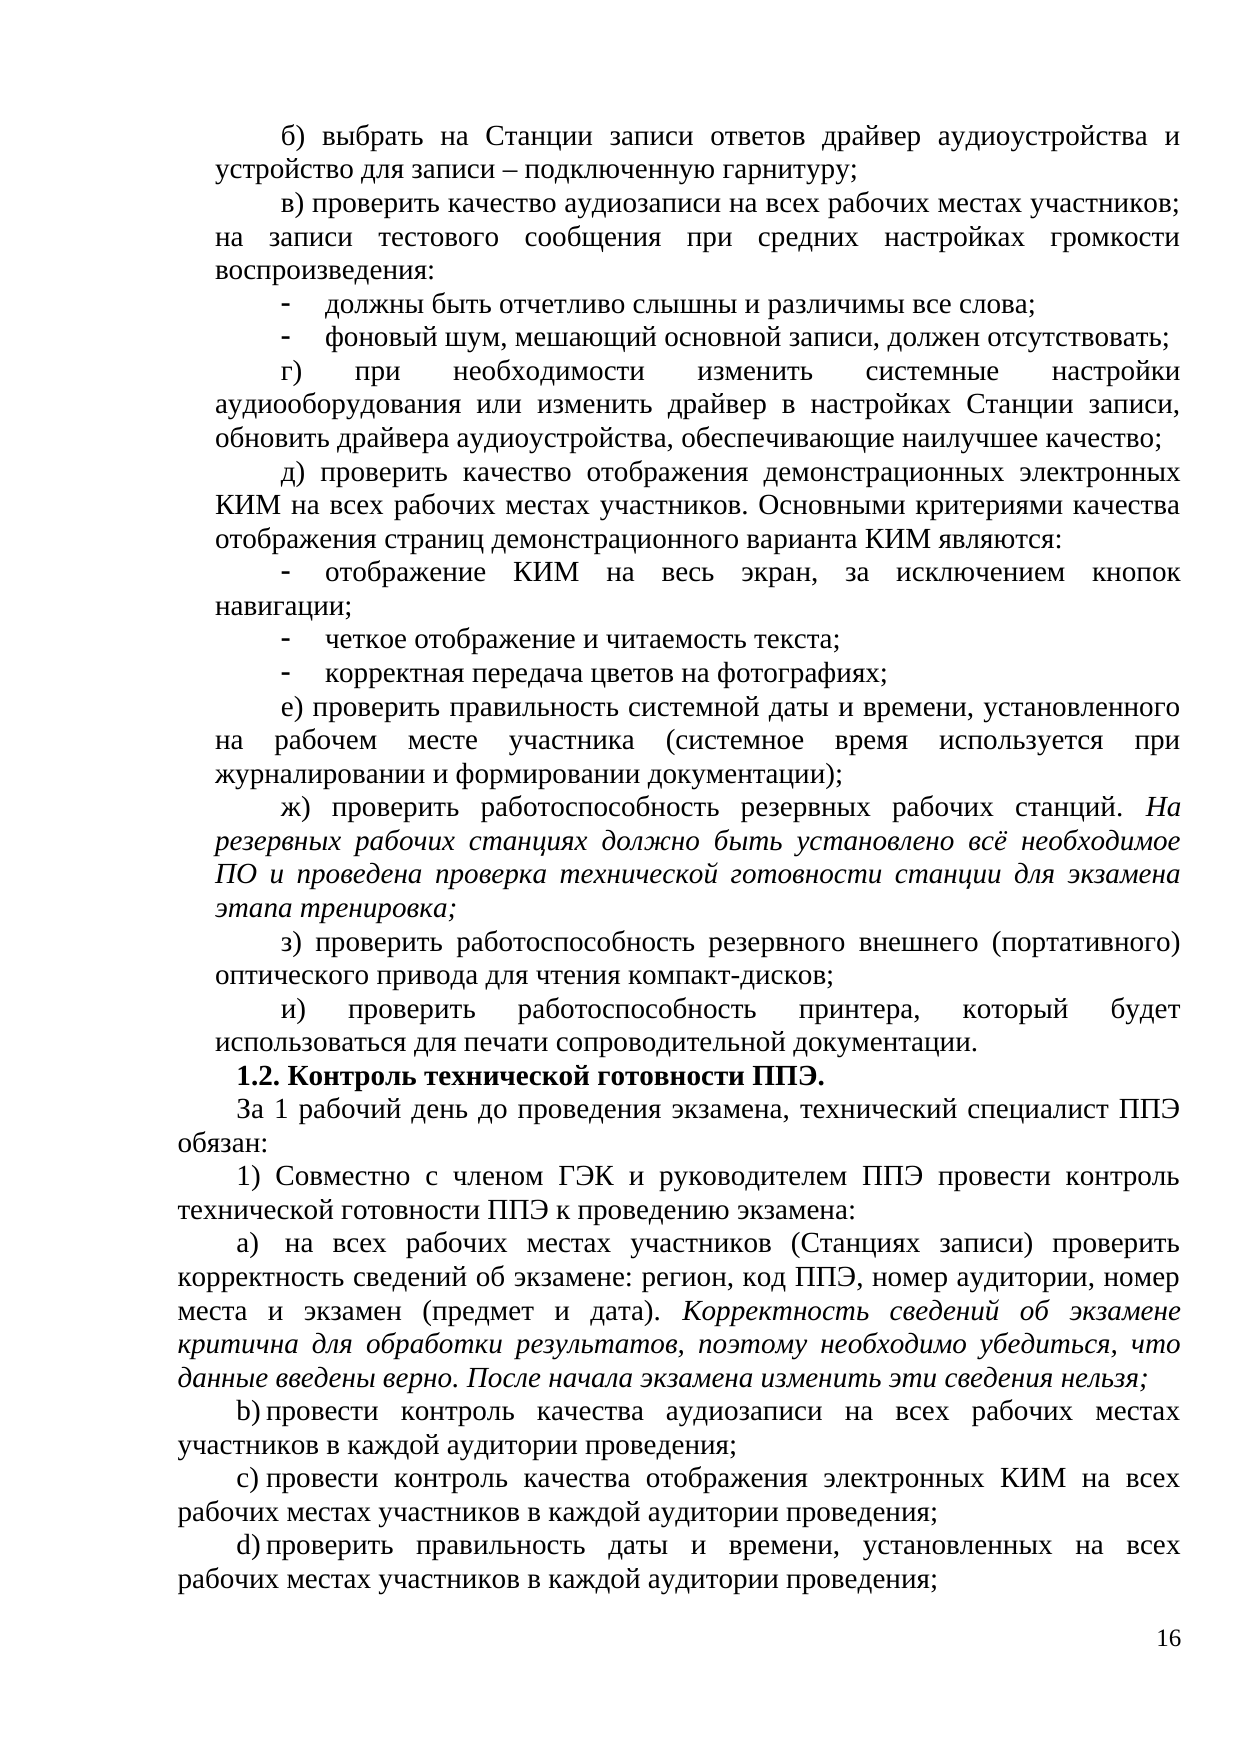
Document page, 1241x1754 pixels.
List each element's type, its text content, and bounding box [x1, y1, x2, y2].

list корректная передача цветов на фотографиях; [215, 655, 1181, 689]
list отображение КИМ на весь экран, за исключением кнопок навигации; [215, 554, 1181, 622]
list должны быть отчетливо слышны и различимы все слова; [215, 286, 1181, 319]
text в) проверить качество аудиозаписи на всех рабочих местах участников; на записи тестового сообщения при средних настройках громкости воспроизведения: [215, 185, 1181, 286]
text з) проверить работоспособность резервного внешнего (портативного) оптического привода для чтения компакт-дисков; [215, 924, 1181, 991]
list четкое отображение и читаемость текста; [215, 622, 1181, 655]
text и) проверить работоспособность принтера, который будет использоваться для печати сопроводительной документации. [215, 991, 1181, 1058]
text д) проверить качество отображения демонстрационных электронных КИМ на всех рабочих местах участников. Основными критериями качества отображения страниц демонстрационного варианта КИМ являются: [215, 454, 1181, 554]
text За 1 рабочий день до проведения экзамена, технический специалист ППЭ обязан: [177, 1091, 1181, 1158]
text г) при необходимости изменить системные настройки аудиооборудования или изменить драйвер в настройках Станции записи, обновить драйвера аудиоустройства, обеспечивающие наилучшее качество; [215, 353, 1181, 454]
text б) выбрать на Станции записи ответов драйвер аудиоустройства и устройство для записи – подключенную гарнитуру; [215, 118, 1181, 185]
list фоновый шум, мешающий основной записи, должен отсутствовать; [215, 319, 1181, 353]
list на всех рабочих местах участников (Станциях записи) проверить корректность сведений об экзамене: регион, код ППЭ, номер аудитории, номер места и экзамен (предмет и дата). Корректность сведений об экзамене критична для обработки результатов, поэтому необходимо убедиться, что данные введены верно. После начала экзамена изменить эти сведения нельзя; [177, 1226, 1181, 1393]
list проверить правильность даты и времени, установленных на всех рабочих местах участников в каждой аудитории проведения; [177, 1527, 1181, 1594]
list провести контроль качества аудиозаписи на всех рабочих местах участников в каждой аудитории проведения; [177, 1393, 1181, 1460]
text 1.2. Контроль технической готовности ППЭ. [177, 1058, 1181, 1091]
text е) проверить правильность системной даты и времени, установленного на рабочем месте участника (системное время используется при журналировании и формировании документации); [215, 689, 1181, 789]
text ж) проверить работоспособность резервных рабочих станций. На резервных рабочих станциях должно быть установлено всё необходимое ПО и проведена проверка технической готовности станции для экзамена этапа тренировка; [215, 789, 1181, 924]
list провести контроль качества отображения электронных КИМ на всех рабочих местах участников в каждой аудитории проведения; [177, 1460, 1181, 1527]
text 1) Совместно с членом ГЭК и руководителем ППЭ провести контроль технической готовности ППЭ к проведению экзамена: [177, 1158, 1181, 1226]
